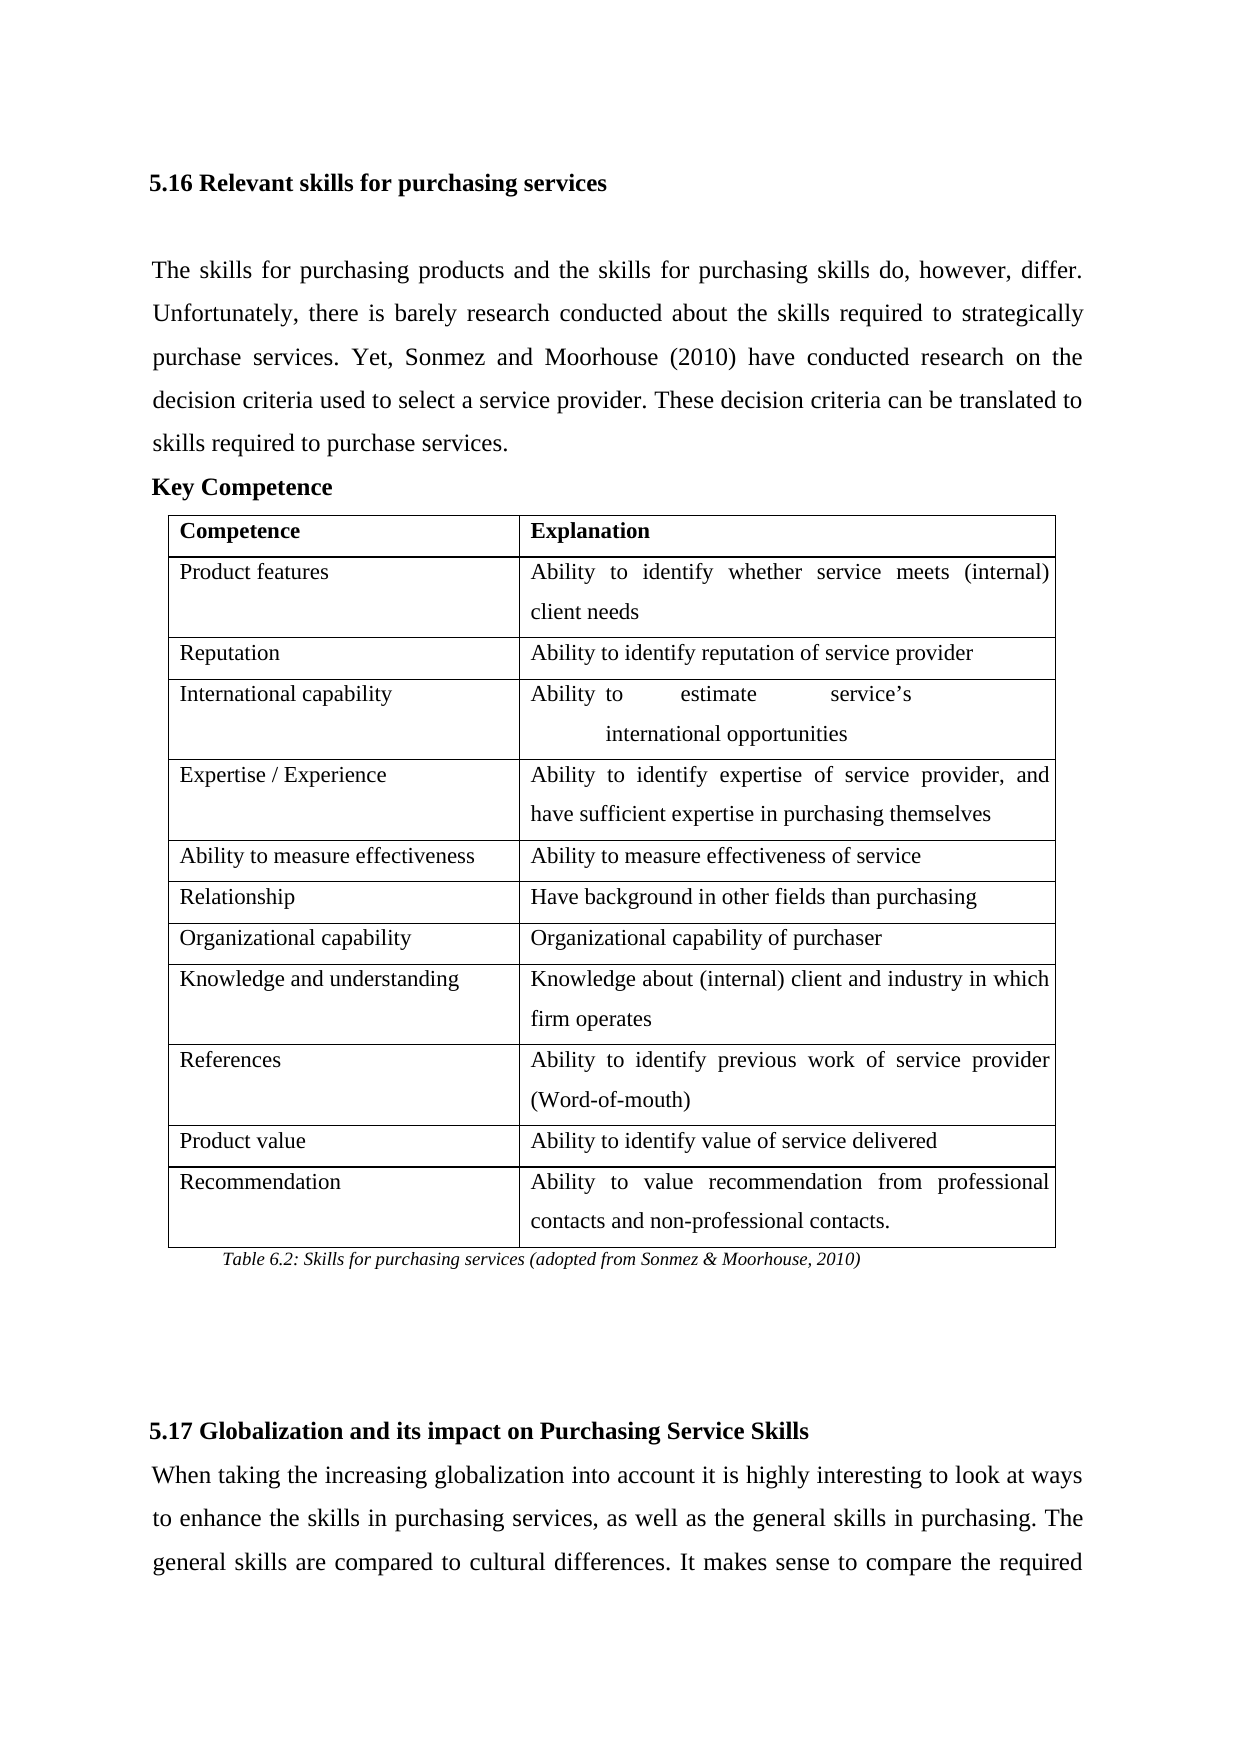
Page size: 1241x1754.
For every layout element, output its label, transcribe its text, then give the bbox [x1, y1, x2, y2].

table_cell Ability to value recommendation from professional contacts and non-professional contacts. [520, 1168, 1055, 1247]
table_cell Ability to measure effectiveness [169, 841, 519, 881]
table_header Explanation [520, 516, 1055, 556]
table_cell Organizational capability [169, 924, 519, 964]
table_cell Ability to identify value of service delivered [520, 1126, 1055, 1166]
table_cell Ability to measure effectiveness of service [520, 841, 1055, 881]
table_cell Ability to identify expertise of service provider, and have sufficient expertise in purchasing themselves [520, 760, 1055, 840]
table_cell Ability to identify previous work of service provider (Word-of-mouth) [520, 1045, 1055, 1125]
table_cell Relationship [169, 882, 519, 922]
table_cell Product features [169, 558, 519, 637]
table_cell Product value [169, 1126, 519, 1166]
table_header Competence [169, 516, 519, 556]
table_cell References [169, 1045, 519, 1125]
table_cell Reputation [169, 638, 519, 678]
table_cell Recommendation [169, 1168, 519, 1247]
table_cell Ability to identify reputation of service provider [520, 638, 1055, 678]
table_cell Ability to estimate service’s international opportunities [520, 680, 1055, 759]
table_cell Knowledge and understanding [169, 965, 519, 1044]
text Key Competence [151, 472, 1084, 500]
table_cell International capability [169, 680, 519, 759]
text The skills for purchasing products and the skills for purchasing skills do, however, differ. Unfortunately, there is barely research conducted about the skills required to strategically purchase services. Yet, Sonmez and Moorhouse (2010) have conducted research on the decision criteria used to select a service provider. These decision criteria can be translated to skills required to purchase services. [151, 255, 1084, 457]
table_cell Have background in other fields than purchasing [520, 882, 1055, 922]
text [151, 1460, 1084, 1575]
text Table 6.2: Skills for purchasing services (adopted from Sonmez & Moorhouse, 2010) [149, 1248, 1090, 1270]
table_cell Organizational capability of purchaser [520, 924, 1055, 964]
subtitle 5.16 Relevant skills for purchasing services [149, 168, 1084, 197]
table_cell Expertise / Experience [169, 760, 519, 840]
table_cell Ability to identify whether service meets (internal) client needs [520, 558, 1055, 637]
table_cell Knowledge about (internal) client and industry in which firm operates [520, 965, 1055, 1044]
subtitle 5.17 Globalization and its impact on Purchasing Service Skills [149, 1416, 1084, 1444]
